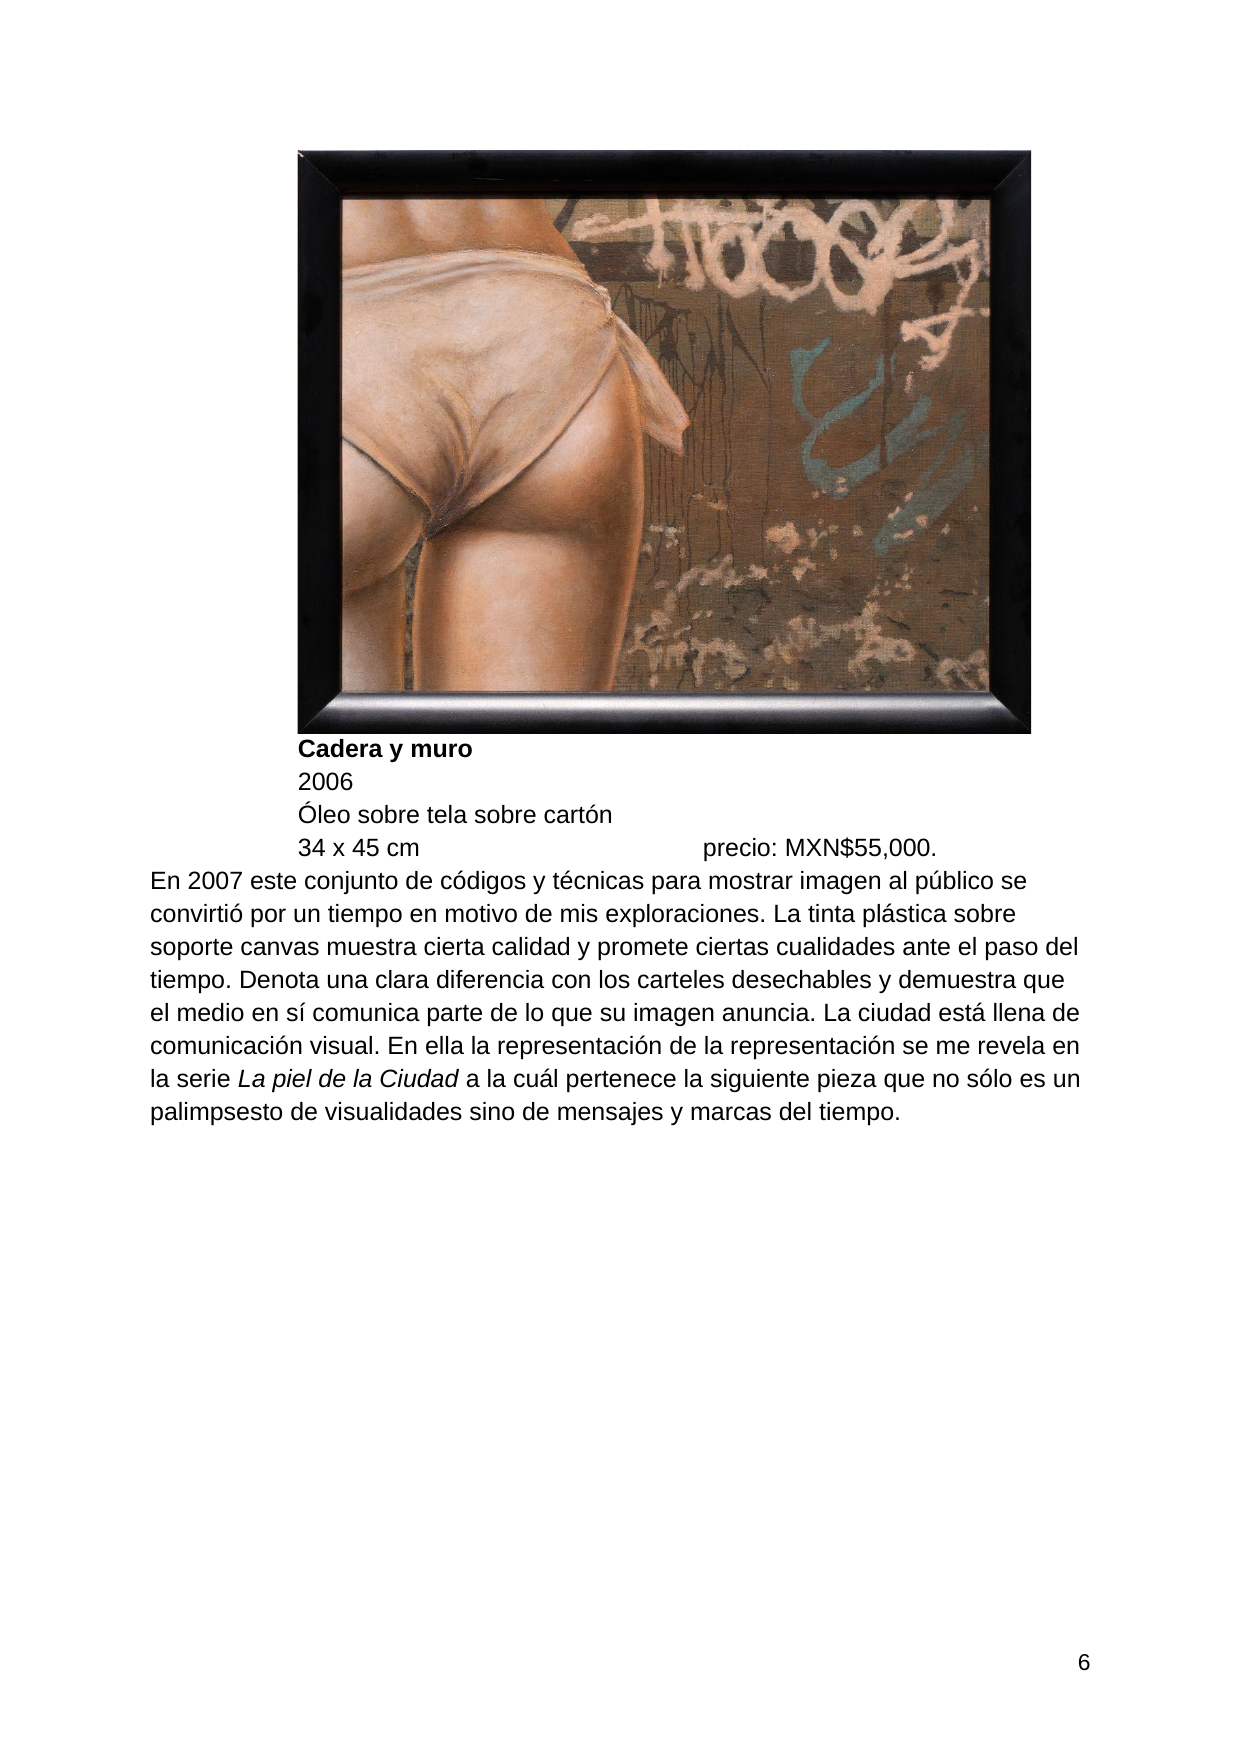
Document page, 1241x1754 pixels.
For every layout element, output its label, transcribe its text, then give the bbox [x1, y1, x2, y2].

text Óleo sobre tela sobre cartón [298, 800, 1090, 828]
text Cadera y muro [298, 734, 1090, 762]
picture [297, 150, 1032, 734]
text 2006 [298, 767, 1090, 795]
text 34 x 45 cm precio: MXN$55,000. [298, 833, 1090, 861]
text En 2007 este conjunto de códigos y técnicas para mostrar imagen al público se convirtió por un tiempo en motivo de mis exploraciones. La tinta plástica sobre soporte canvas muestra cierta calidad y promete ciertas cualidades ante el paso del tiempo. Denota una clara diferencia con los carteles desechables y demuestra que el medio en sí comunica parte de lo que su imagen anuncia. La ciudad está llena de comunicación visual. En ella la representación de la representación se me revela en la serie La piel de la Ciudad a la cuál pertenece la siguiente pieza que no sólo es un palimpsesto de visualidades sino de mensajes y marcas del tiempo. [150, 866, 1090, 1126]
